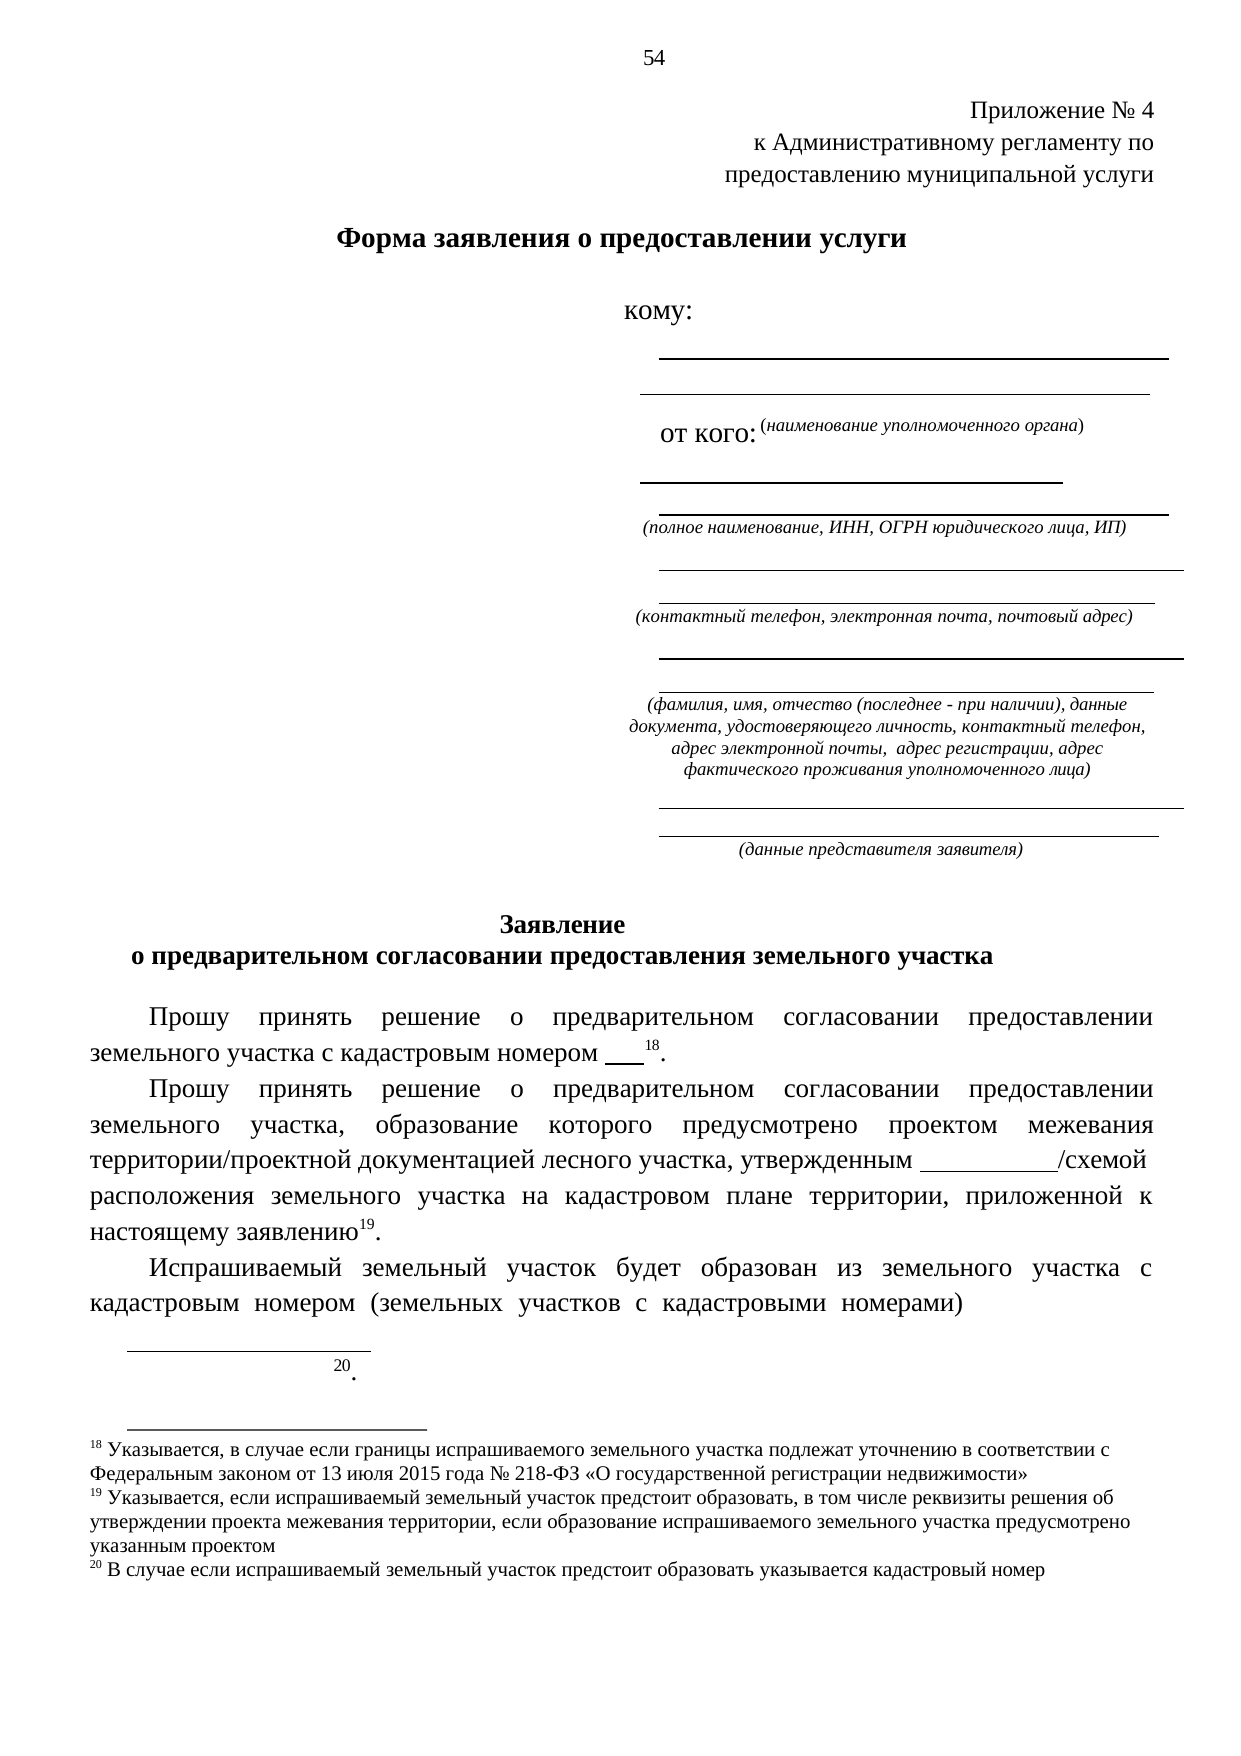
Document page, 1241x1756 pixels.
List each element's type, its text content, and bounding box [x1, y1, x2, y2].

text документа, удостоверяющего личность, контактный телефон, адрес электронной почты, адрес регистрации, адрес [609, 715, 1165, 758]
text Прошу принять решение о предварительном согласовании предоставлении земельного участка с кадастровым номером 18. [89, 1000, 1153, 1067]
text Заявление [98, 908, 1026, 939]
subtitle Форма заявления о предоставлении услуги [78, 220, 1165, 253]
text фактического проживания уполномоченного лица) [609, 758, 1165, 780]
text (полное наименование, ИНН, ОГРН юридического лица, ИП) [643, 513, 1165, 538]
text (данные представителя заявителя) [739, 835, 1165, 859]
text о предварительном согласовании предоставления земельного участка [77, 939, 1047, 970]
text Испрашиваемый земельный участок будет образован из земельного участка с кадастровым номером (земельных участков с кадастровыми номерами) [89, 1251, 1153, 1317]
text 20 В случае если испрашиваемый земельный участок предстоит образовать указывается кадастровый номер [89, 1557, 1165, 1581]
text 18 Указывается, в случае если границы испрашиваемого земельного участка подлежат уточнению в соответствии с Федеральным законом от 13 июля 2015 года № 218-ФЗ «О государственной регистрации недвижимости» [89, 1437, 1165, 1485]
text (контактный телефон, электронная почта, почтовый адрес) [635, 602, 1165, 626]
text (фамилия, имя, отчество (последнее - при наличии), данные [609, 691, 1165, 715]
text Прошу принять решение о предварительном согласовании предоставлении земельного участка, образование которого предусмотрено проектом межевания территории/проектной документацией лесного участка, утвержденным /схемой расположения земельного участка на кадастровом плане территории, приложенной к настоящему заявлению19. [89, 1072, 1154, 1246]
text кому: [152, 292, 1165, 326]
text 20. [333, 1327, 1165, 1387]
text Приложение № 4 к Административному регламенту по предоставлению муниципальной услуги [688, 96, 1154, 187]
text от кого: [75, 415, 757, 448]
text 19 Указывается, если испрашиваемый земельный участок предстоит образовать, в том числе реквизиты решения об утверждении проекта межевания территории, если образование испрашиваемого земельного участка предусмотрено указанным проектом [89, 1485, 1165, 1557]
text (наименование уполномоченного органа) [760, 415, 1165, 435]
